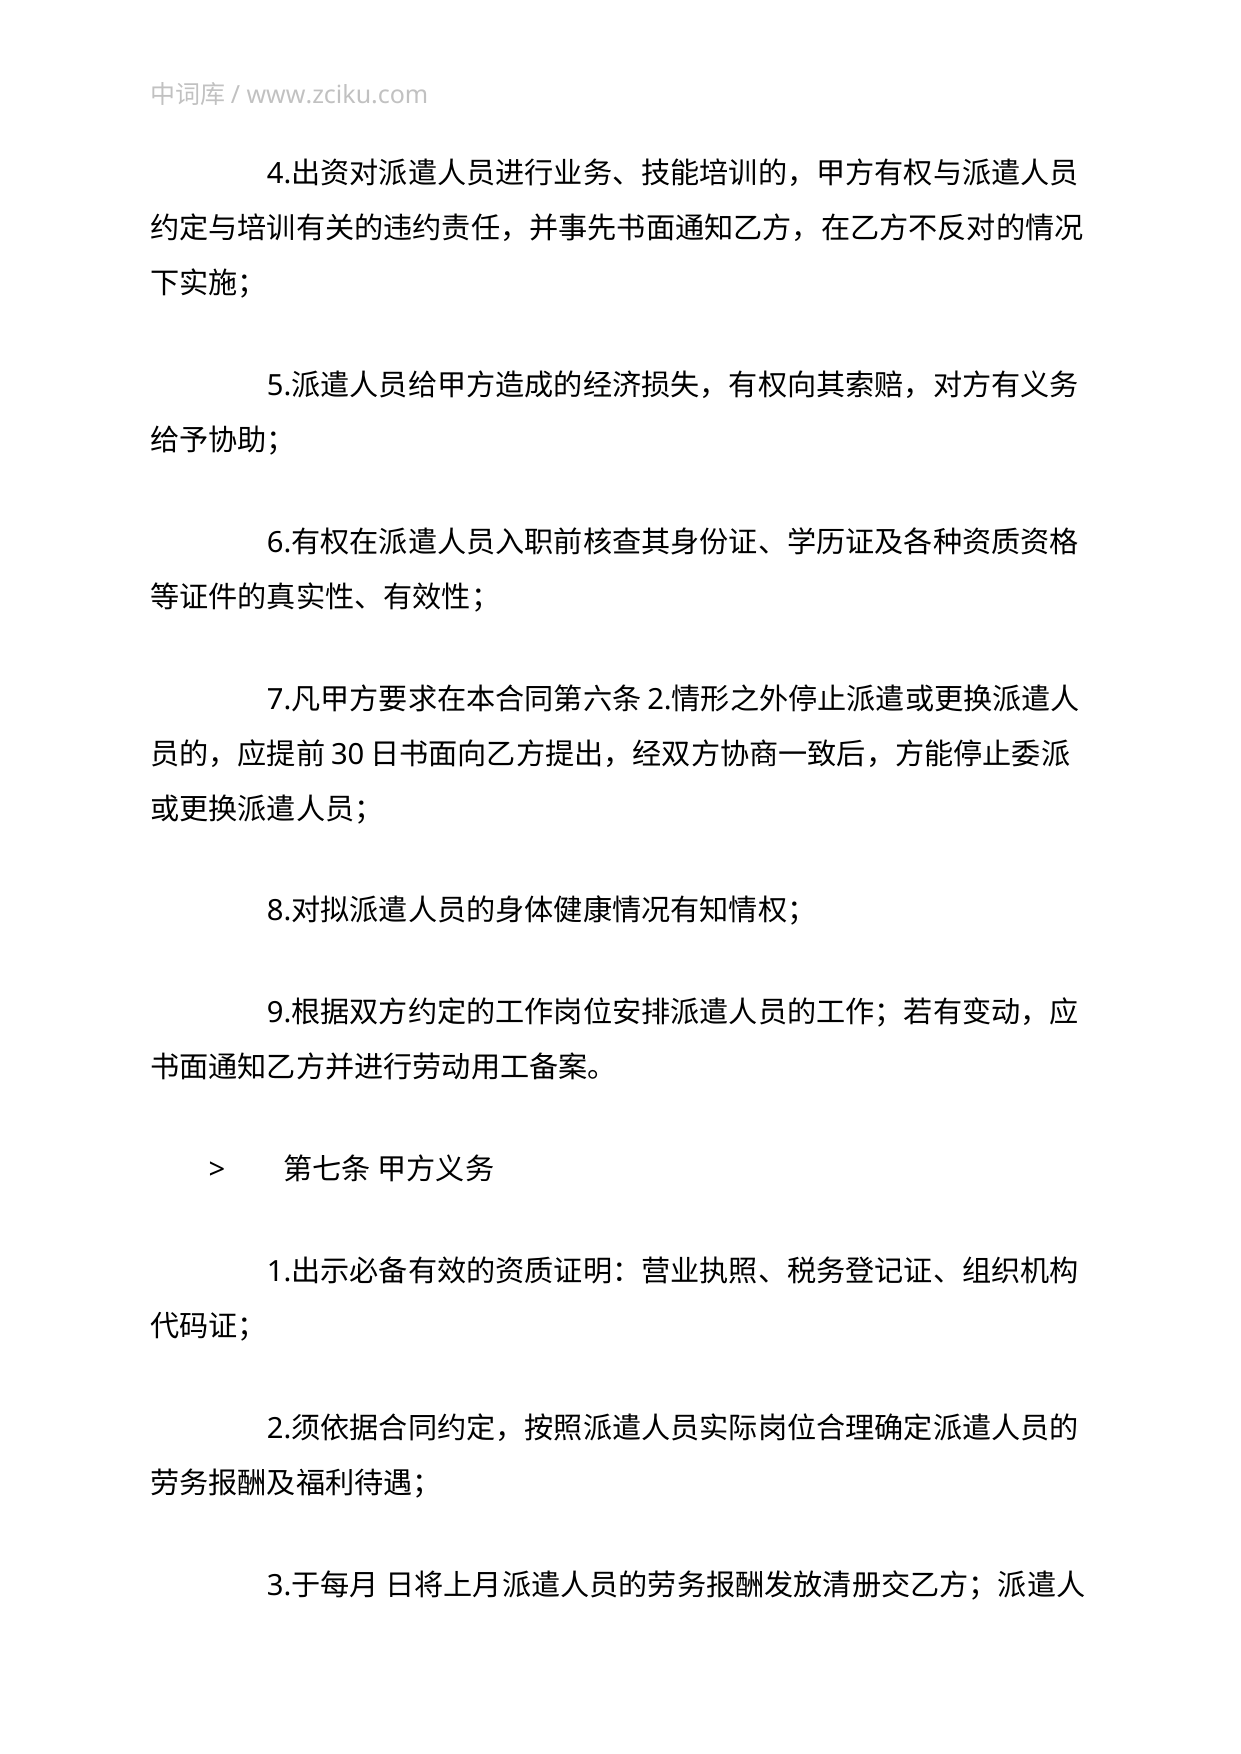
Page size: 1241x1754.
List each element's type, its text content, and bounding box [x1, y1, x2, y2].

text 4.出资对派遣人员进行业务、技能培训的，甲方有权与派遣人员约定与培训有关的违约责任，并事先书面通知乙方，在乙方不反对的情况下实施； [150, 150, 1090, 302]
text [150, 1561, 1090, 1604]
text 7.凡甲方要求在本合同第六条2.情形之外停止派遣或更换派遣人员的，应提前30日书面向乙方提出，经双方协商一致后，方能停止委派或更换派遣人员； [150, 675, 1090, 827]
text 2.须依据合同约定，按照派遣人员实际岗位合理确定派遣人员的劳务报酬及福利待遇； [150, 1404, 1090, 1502]
text 1.出示必备有效的资质证明：营业执照、税务登记证、组织机构代码证； [150, 1248, 1090, 1345]
text 8.对拟派遣人员的身体健康情况有知情权； [150, 887, 1090, 929]
text 6.有权在派遣人员入职前核查其身份证、学历证及各种资质资格等证件的真实性、有效性； [150, 518, 1090, 616]
text > 第七条 甲方义务 [150, 1146, 1090, 1188]
text 5.派遣人员给甲方造成的经济损失，有权向其索赔，对方有义务给予协助； [150, 362, 1090, 459]
text 9.根据双方约定的工作岗位安排派遣人员的工作；若有变动，应书面通知乙方并进行劳动用工备案。 [150, 989, 1090, 1086]
